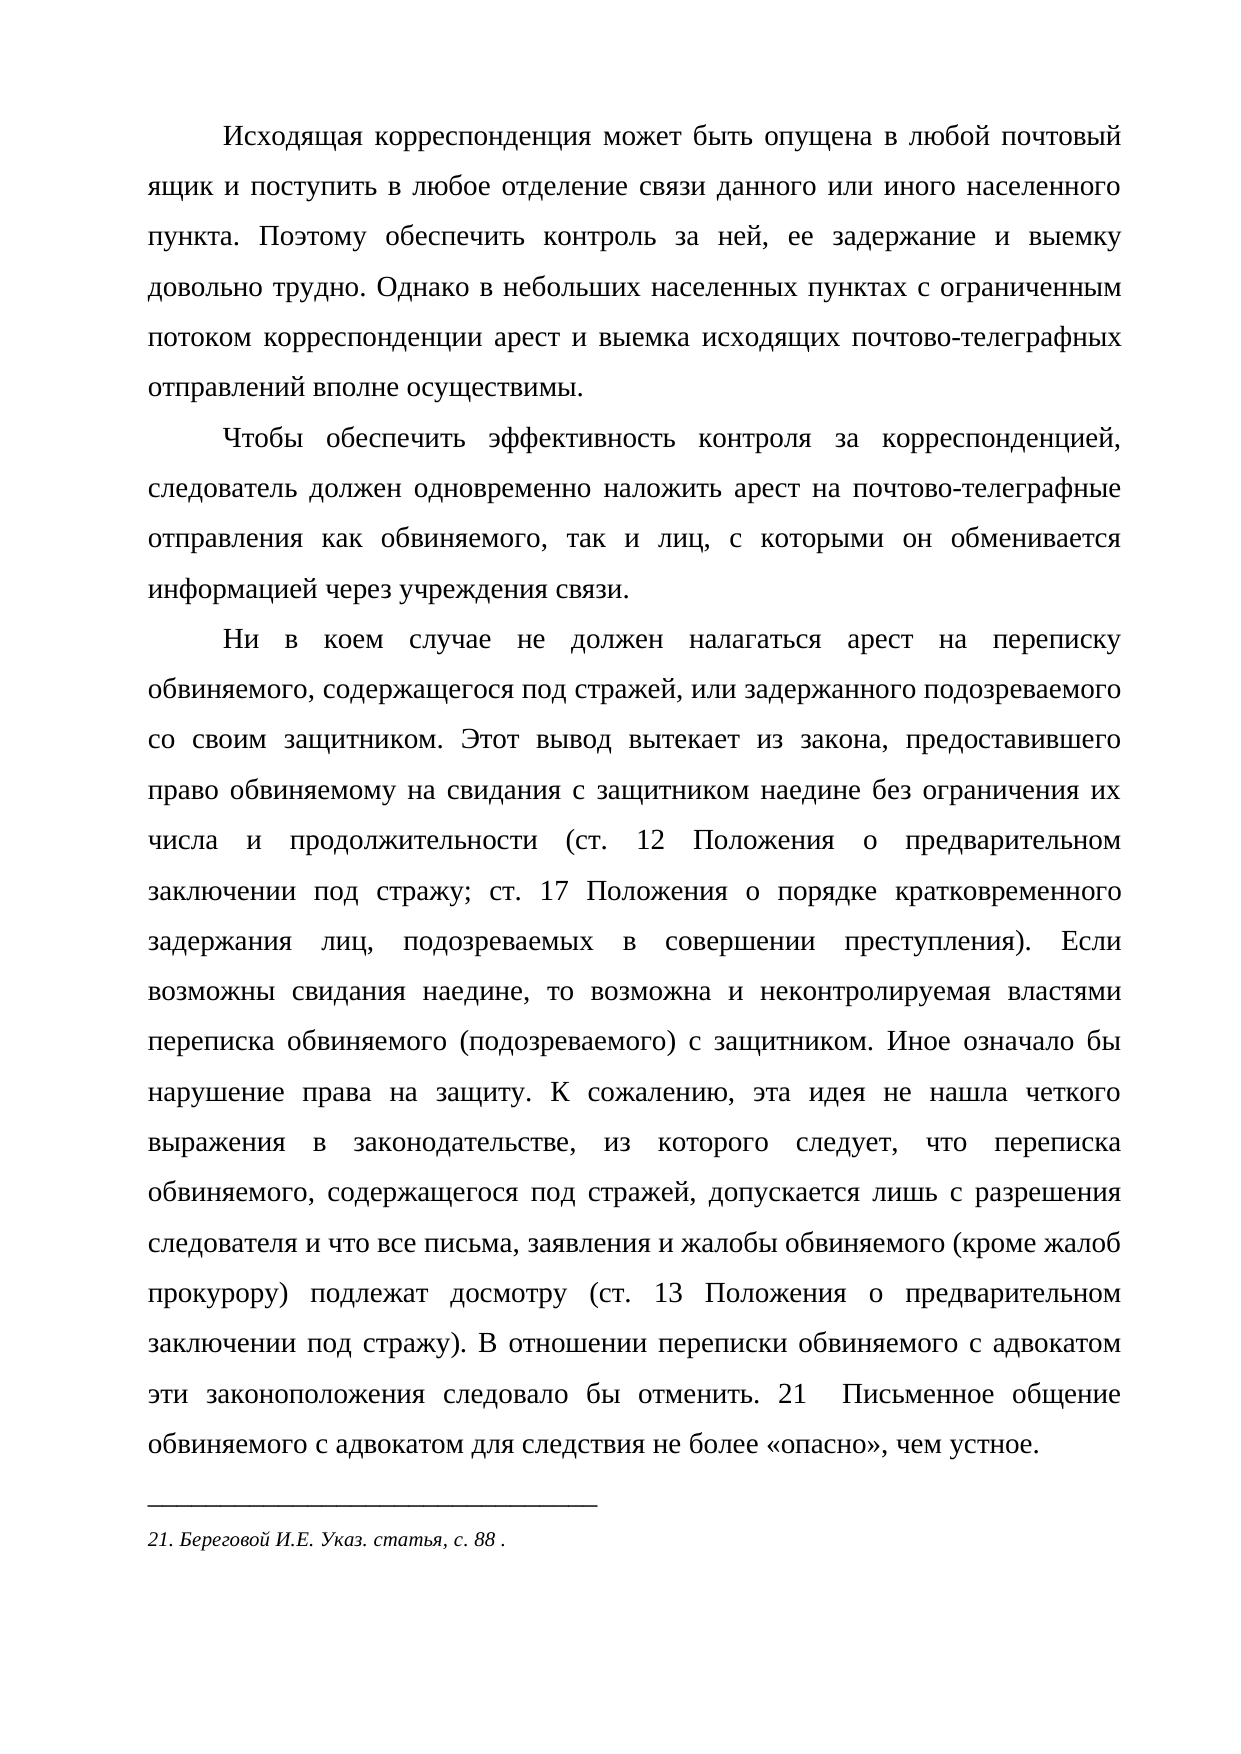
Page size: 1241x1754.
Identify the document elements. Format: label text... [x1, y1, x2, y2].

text Исходящая корреспонденция может быть опущена в любой почтовый ящик и поступить в любое отделение связи данного или иного населенного пункта. Поэтому обеспечить контроль за ней, ее задержание и выемку довольно трудно. Однако в небольших населенных пунктах с ограниченным потоком корреспонденции арест и выемка исходящих почтово-телеграфных отправлений вполне осуществимы. [148, 118, 1122, 403]
text 21. Береговой И.Е. Указ. статья, с. 88 . [148, 1527, 1122, 1551]
text Чтобы обеспечить эффективность контроля за корреспонденцией, следователь должен одновременно наложить арест на почтово-телеграфные отправления как обвиняемого, так и лиц, с которыми он обменивается информацией через учреждения связи. [148, 420, 1122, 604]
text Ни в коем случае не должен налагаться арест на переписку обвиняемого, содержащегося под стражей, или задержанного подозреваемого со своим защитником. Этот вывод вытекает из закона, предоставившего право обвиняемому на свидания с защитником наедине без ограничения их числа и продолжительности (ст. 12 Положения о предварительном заключении под стражу; ст. 17 Положения о порядке кратковременного задержания лиц, подозреваемых в совершении преступления). Если возможны свидания наедине, то возможна и неконтролируемая властями переписка обвиняемого (подозреваемого) с защитником. Иное означало бы нарушение права на защиту. К сожалению, эта идея не нашла четкого выражения в законодательстве, из которого следует, что переписка обвиняемого, содержащегося под стражей, допускается лишь с разрешения следователя и что все письма, заявления и жалобы обвиняемого (кроме жалоб прокурору) подлежат досмотру (ст. 13 Положения о предварительном заключении под стражу). В отношении переписки обвиняемого с адвокатом эти законоположения следовало бы отменить. 21 Письменное общение обвиняемого с адвокатом для следствия не более «опасно», чем устное. [148, 621, 1122, 1460]
text _______________________________ [148, 1477, 1122, 1510]
